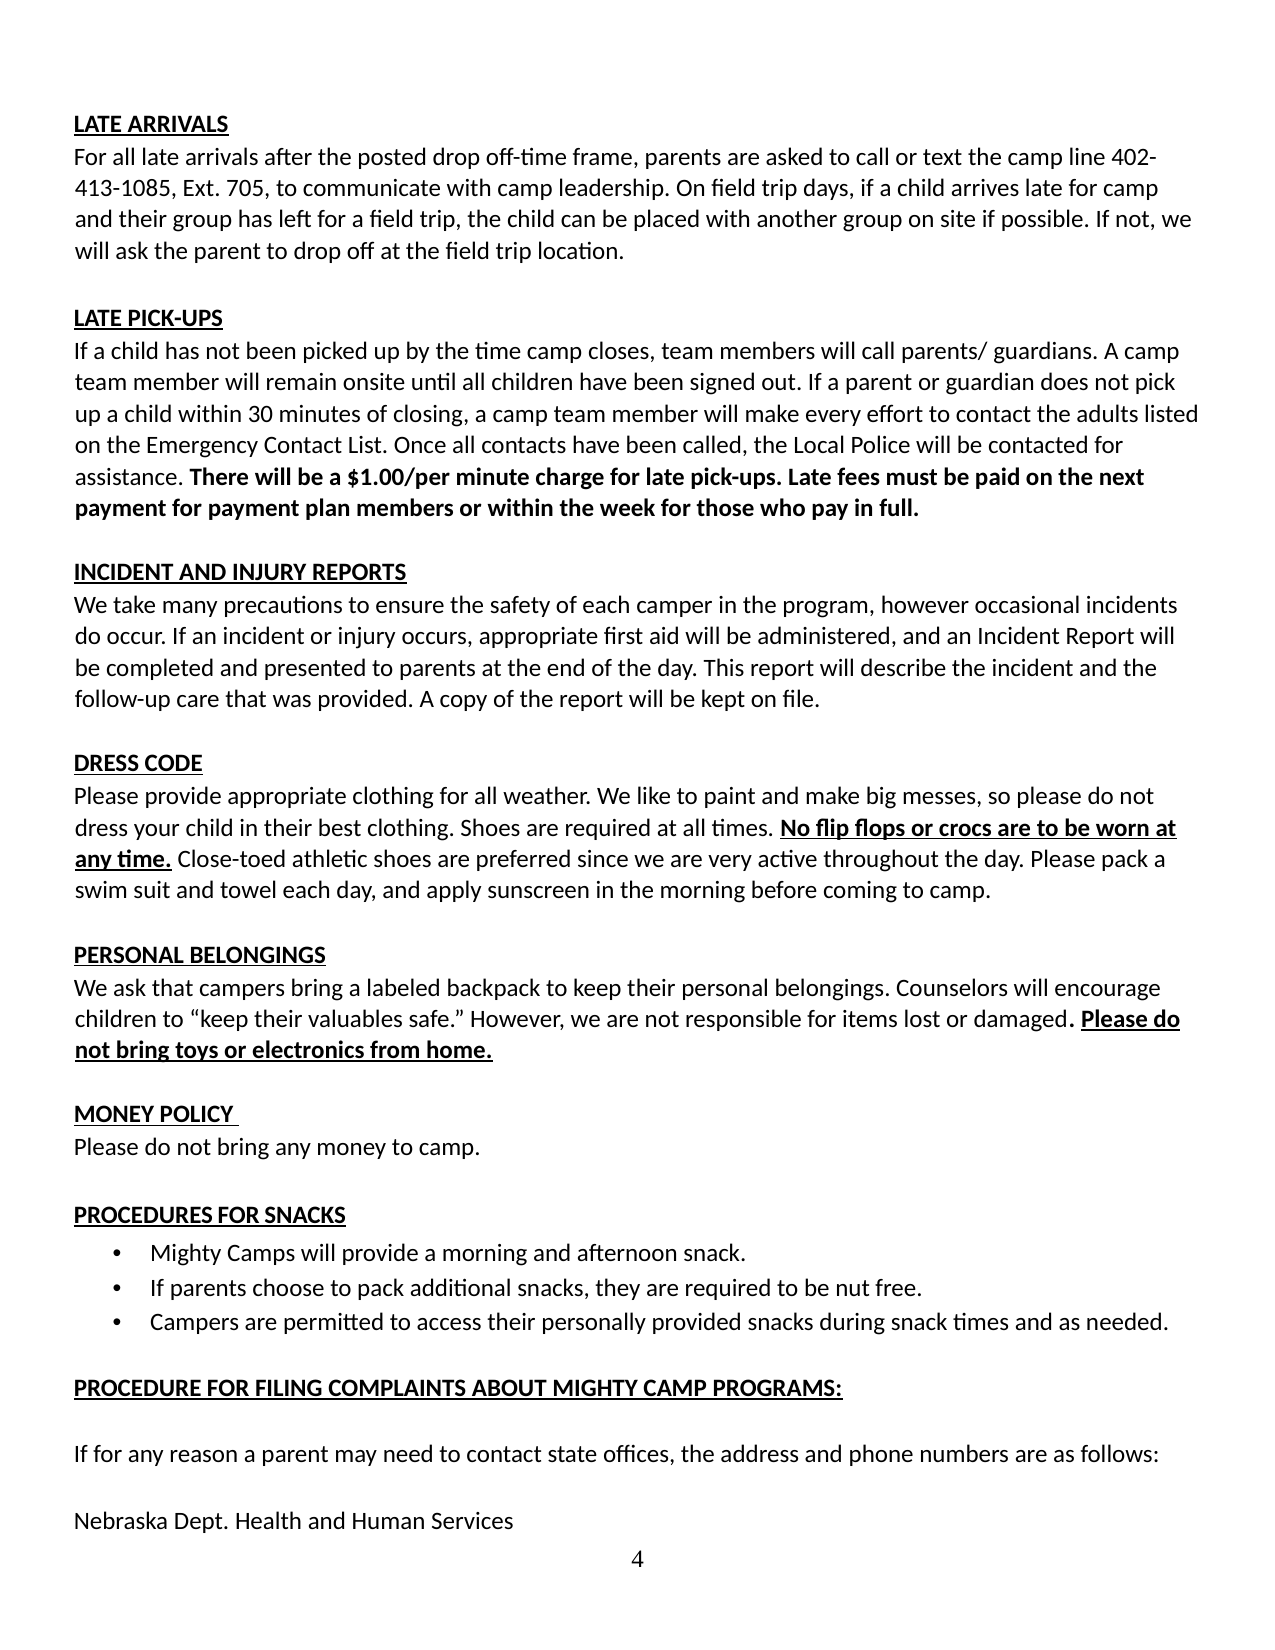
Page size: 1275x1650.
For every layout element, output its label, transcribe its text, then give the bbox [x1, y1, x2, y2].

text For all late arrivals after the posted drop off-time frame, parents are asked to call or text the camp line 402-413-1085, Ext. 705, to communicate with camp leadership. On field trip days, if a child arrives late for camp and their group has left for a field trip, the child can be placed with another group on site if possible. If not, we will ask the parent to drop off at the field trip location. [73, 141, 1200, 265]
subtitle DRESS CODE [73, 747, 1200, 778]
list Campers are permitted to access their personally provided snacks during snack times and as needed. [112, 1306, 1200, 1337]
text If for any reason a parent may need to contact state offices, the address and phone numbers are as follows: [73, 1438, 1200, 1468]
list If parents choose to pack additional snacks, they are required to be nut free. [112, 1272, 1200, 1302]
text We ask that campers bring a labeled backpack to keep their personal belongings. Counselors will encourage children to “keep their valuables safe.” However, we are not responsible for items lost or damaged. Please do not bring toys or electronics from home. [73, 972, 1200, 1065]
text If a child has not been picked up by the time camp closes, team members will call parents/ guardians. A camp team member will remain onsite until all children have been signed out. If a parent or guardian does not pick up a child within 30 minutes of closing, a camp team member will make every effort to contact the adults listed on the Emergency Contact List. Once all contacts have been called, the Local Police will be contacted for assistance. There will be a $1.00/per minute charge for late pick-ups. Late fees must be paid on the next payment for payment plan members or within the week for those who pay in full. [73, 335, 1200, 522]
list Mighty Camps will provide a morning and afternoon snack. [112, 1237, 1200, 1268]
subtitle LATE PICK-UPS [73, 302, 1200, 333]
subtitle LATE ARRIVALS [73, 108, 1200, 138]
text Please provide appropriate clothing for all weather. We like to paint and make big messes, so please do not dress your child in their best clothing. Shoes are required at all times. No flip flops or crocs are to be worn at any time. Close-toed athletic shoes are preferred since we are very active throughout the day. Please pack a swim suit and towel each day, and apply sunscreen in the morning before coming to camp. [73, 780, 1200, 905]
text Please do not bring any money to camp. [73, 1132, 1200, 1162]
subtitle MONEY POLICY [73, 1099, 1200, 1129]
text We take many precautions to ensure the safety of each camper in the program, however occasional incidents do occur. If an incident or injury occurs, appropriate first aid will be administered, and an Incident Report will be completed and presented to parents at the end of the day. This report will describe the incident and the follow-up care that was provided. A copy of the report will be kept on file. [73, 589, 1200, 714]
text PROCEDURE FOR FILING COMPLAINTS ABOUT MIGHTY CAMP PROGRAMS: [73, 1372, 1200, 1402]
subtitle PROCEDURES FOR SNACKS [73, 1199, 1200, 1229]
subtitle PERSONAL BELONGINGS [73, 939, 1200, 969]
text Nebraska Dept. Health and Human Services [73, 1505, 1200, 1536]
subtitle INCIDENT AND INJURY REPORTS [73, 556, 1200, 587]
